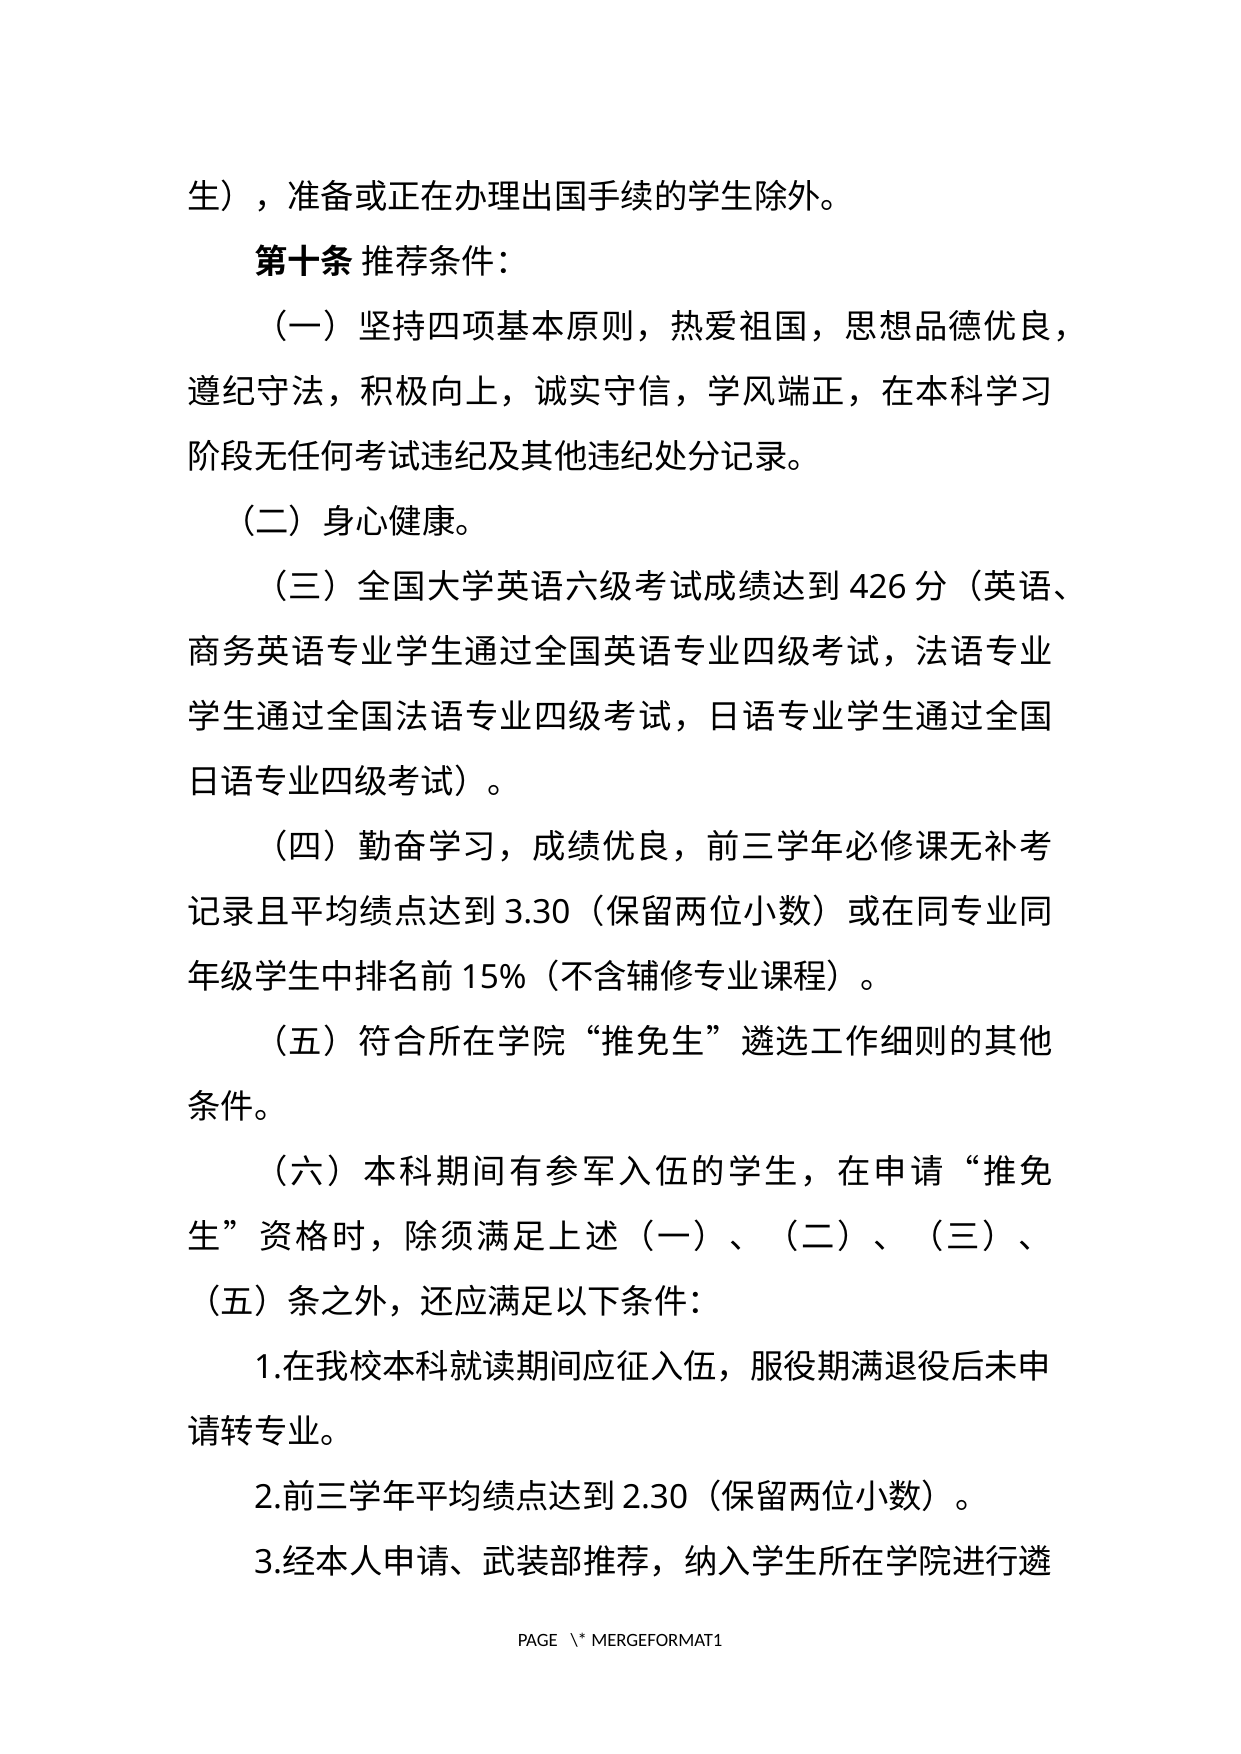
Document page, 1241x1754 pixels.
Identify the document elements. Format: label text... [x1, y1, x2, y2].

text （二）身心健康。 [187, 487, 1053, 552]
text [187, 1527, 1053, 1592]
text （五）符合所在学院“推免生”遴选工作细则的其他条件。 [187, 1007, 1053, 1137]
text （六）本科期间有参军入伍的学生，在申请“推免生”资格时，除须满足上述（一）、（二）、（三）、（五）条之外，还应满足以下条件： [187, 1137, 1053, 1332]
text 1.在我校本科就读期间应征入伍，服役期满退役后未申请转专业。 [187, 1332, 1053, 1462]
text 2.前三学年平均绩点达到2.30（保留两位小数）。 [187, 1462, 1053, 1527]
text （一）坚持四项基本原则，热爱祖国，思想品德优良，遵纪守法，积极向上，诚实守信，学风端正，在本科学习阶段无任何考试违纪及其他违纪处分记录。 [187, 292, 1053, 487]
text （四）勤奋学习，成绩优良，前三学年必修课无补考记录且平均绩点达到3.30（保留两位小数）或在同专业同年级学生中排名前15%（不含辅修专业课程）。 [187, 812, 1053, 1007]
text （三）全国大学英语六级考试成绩达到426分（英语、商务英语专业学生通过全国英语专业四级考试，法语专业学生通过全国法语专业四级考试，日语专业学生通过全国日语专业四级考试）。 [187, 552, 1053, 812]
text 第十条 推荐条件： [187, 227, 1053, 292]
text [187, 162, 1053, 227]
